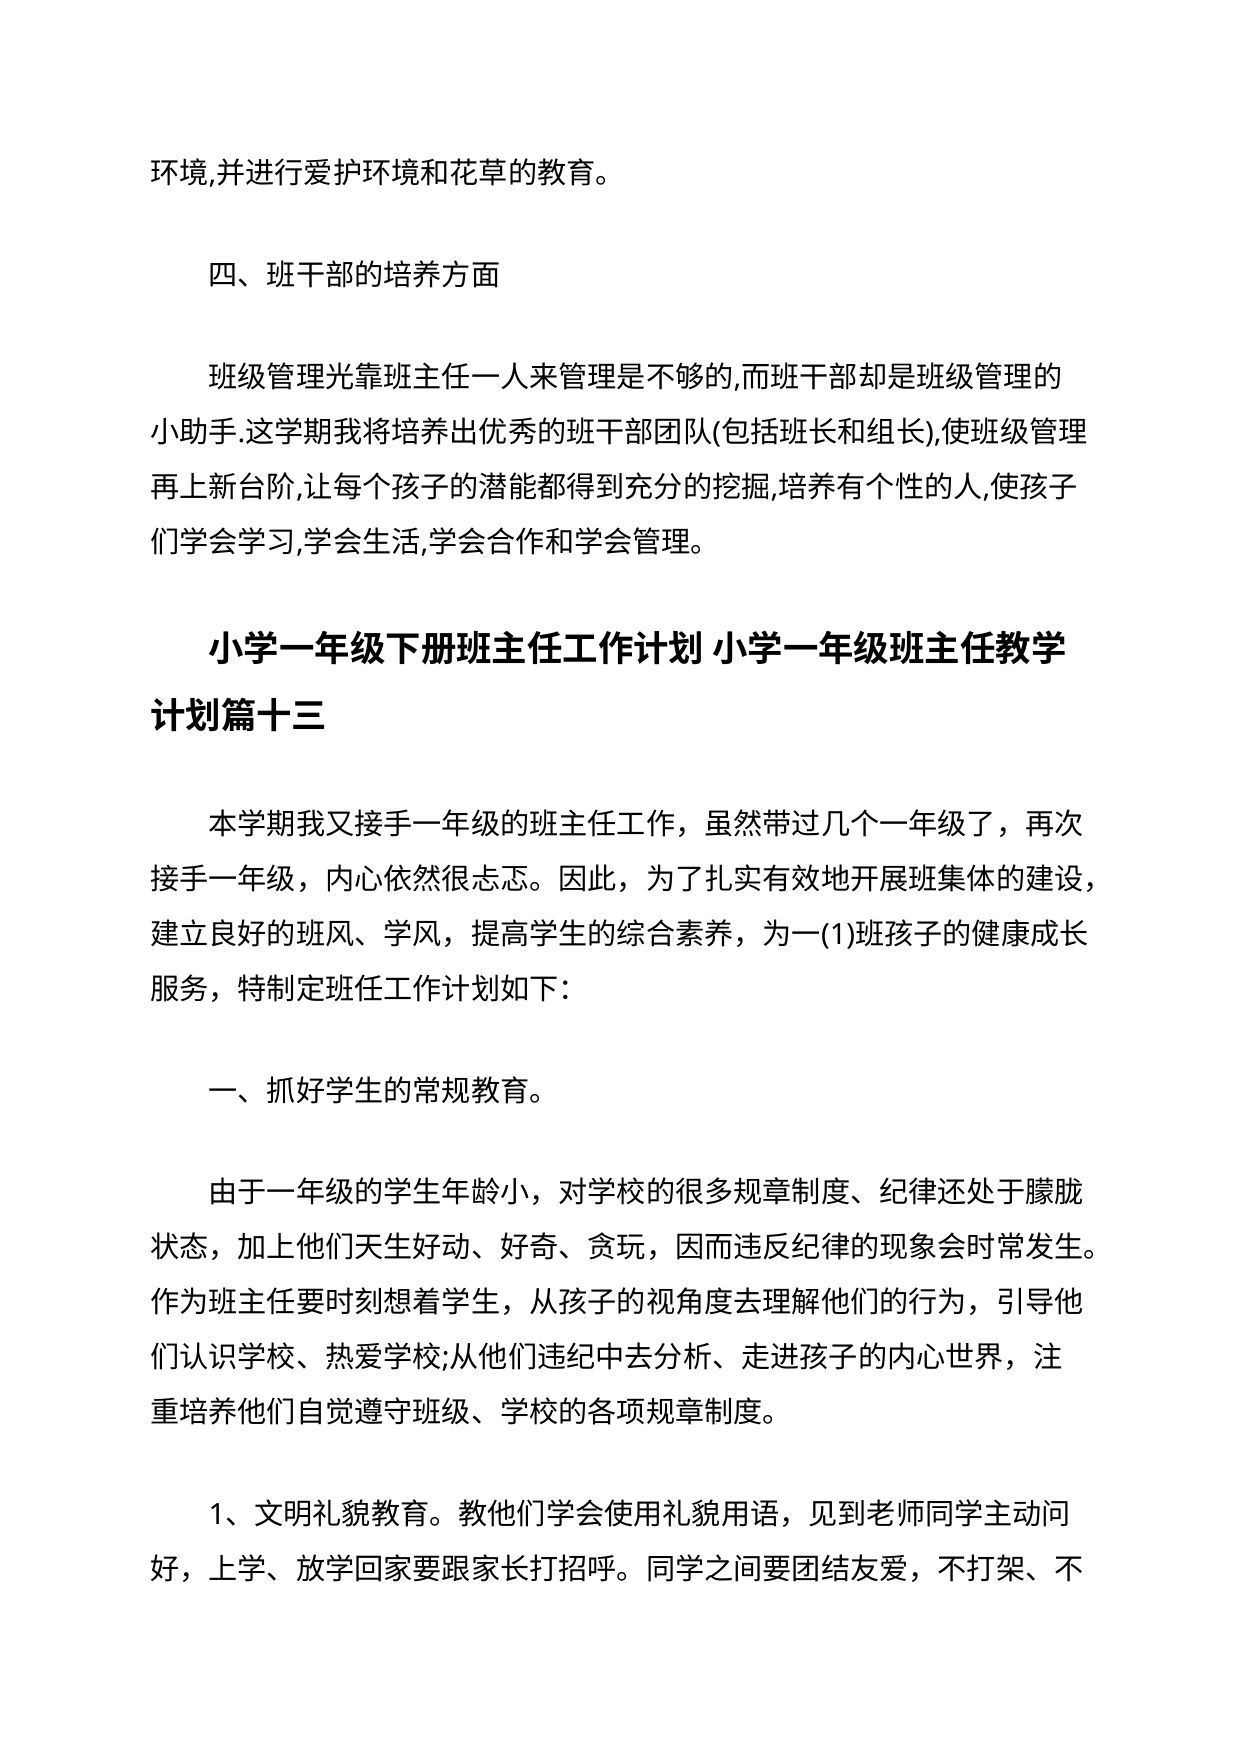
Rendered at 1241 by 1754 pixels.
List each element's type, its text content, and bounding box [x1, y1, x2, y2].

text 一、抓好学生的常规教育。 [150, 1067, 1090, 1109]
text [150, 150, 1090, 192]
text 四、班干部的培养方面 [150, 252, 1090, 294]
text 本学期我又接手一年级的班主任工作，虽然带过几个一年级了，再次接手一年级，内心依然很忐忑。因此，为了扎实有效地开展班集体的建设，建立良好的班风、学风，提高学生的综合素养，为一(1)班孩子的健康成长服务，特制定班任工作计划如下： [150, 801, 1090, 1008]
text 班级管理光靠班主任一人来管理是不够的,而班干部却是班级管理的小助手.这学期我将培养出优秀的班干部团队(包括班长和组长),使班级管理再上新台阶,让每个孩子的潜能都得到充分的挖掘,培养有个性的人,使孩子们学会学习,学会生活,学会合作和学会管理。 [150, 354, 1090, 561]
text 由于一年级的学生年龄小，对学校的很多规章制度、纪律还处于朦胧状态，加上他们天生好动、好奇、贪玩，因而违反纪律的现象会时常发生。作为班主任要时刻想着学生，从孩子的视角度去理解他们的行为，引导他们认识学校、热爱学校;从他们违纪中去分析、走进孩子的内心世界，注重培养他们自觉遵守班级、学校的各项规章制度。 [150, 1169, 1090, 1431]
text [150, 1491, 1090, 1588]
text 小学一年级下册班主任工作计划 小学一年级班主任教学计划篇十三 [150, 621, 1090, 738]
